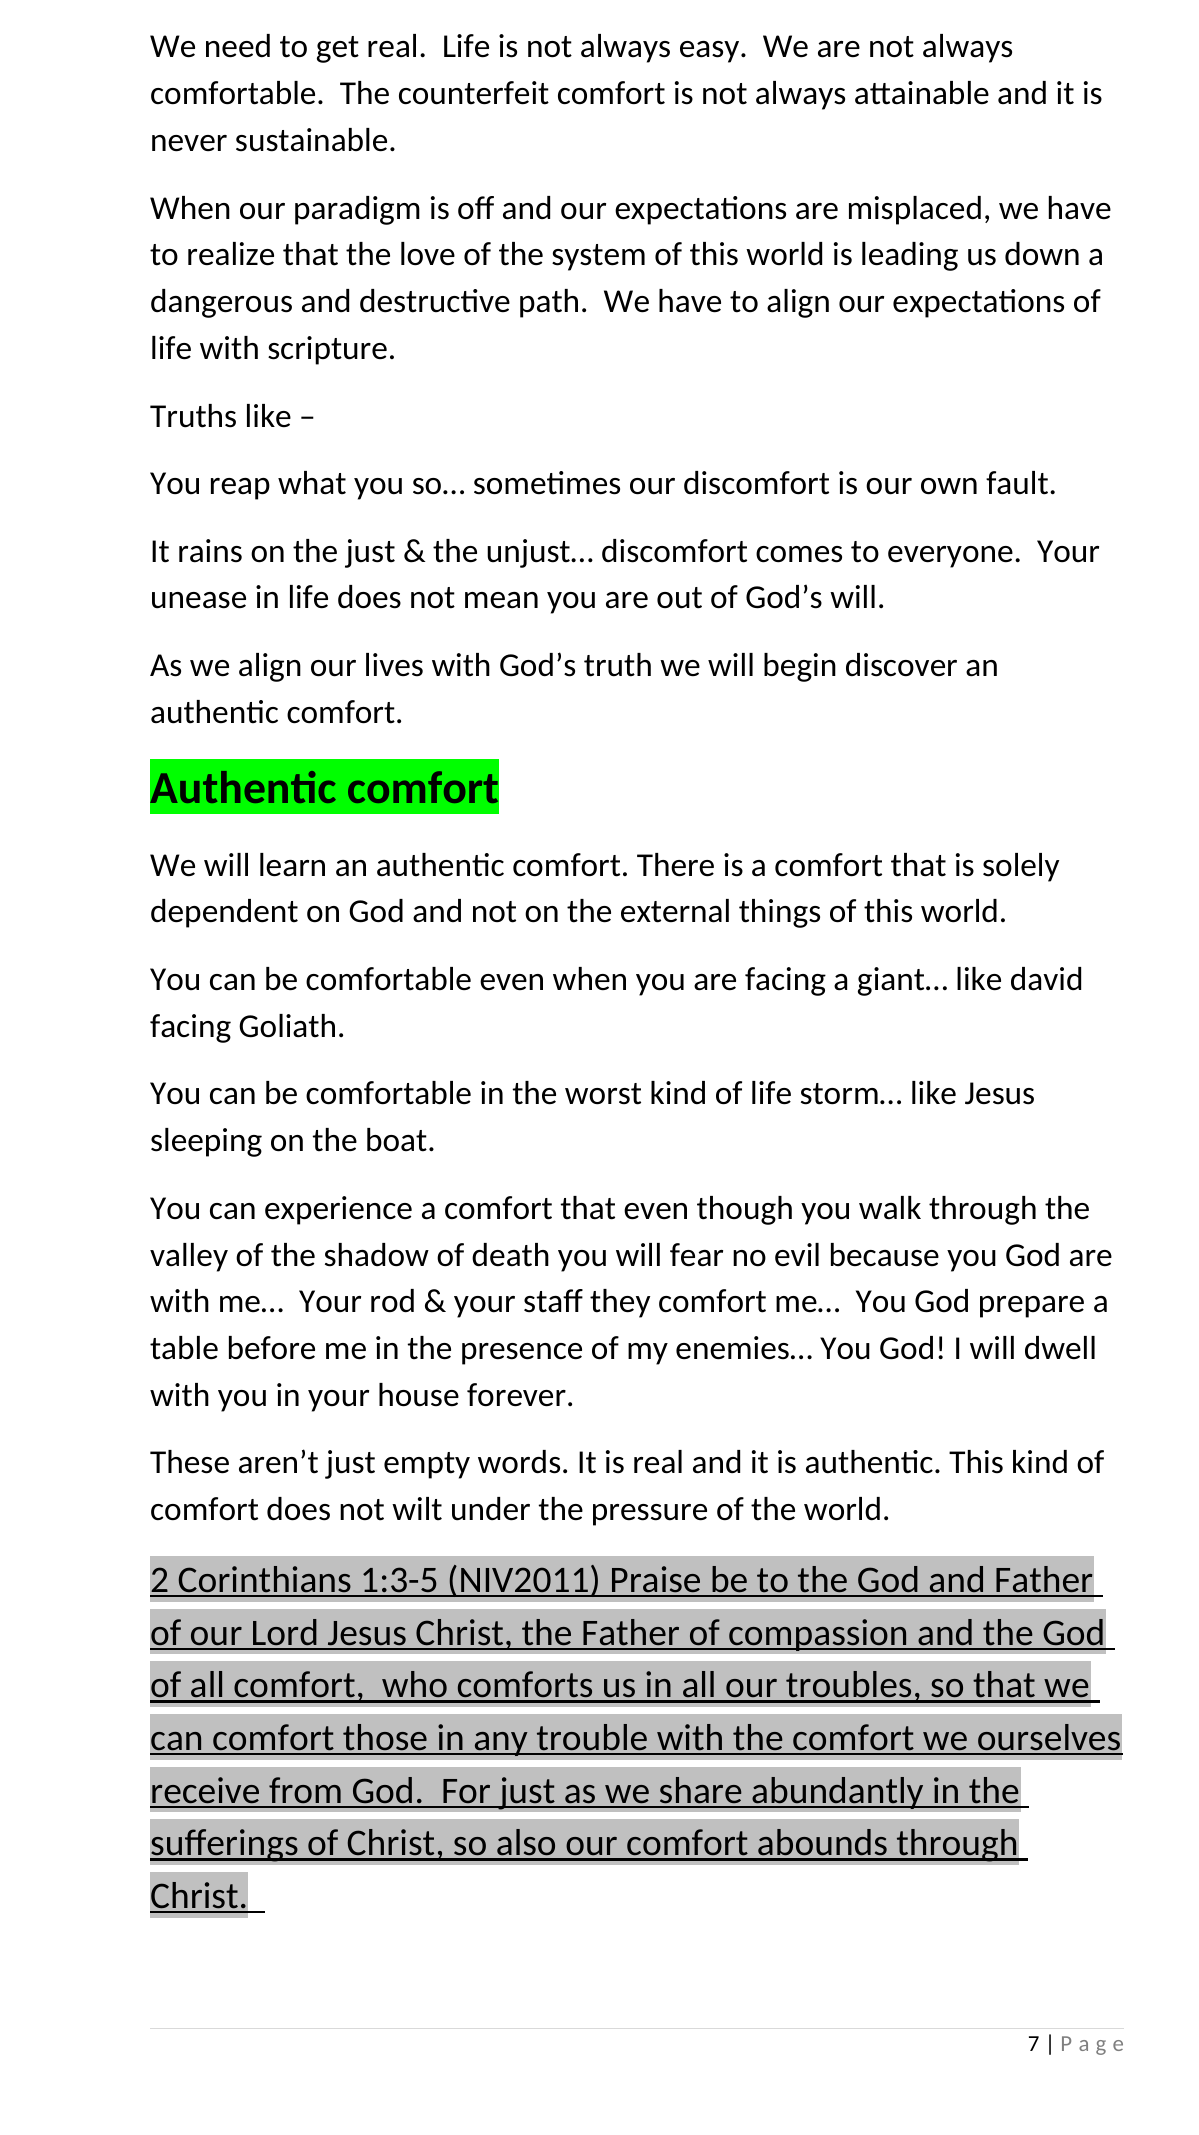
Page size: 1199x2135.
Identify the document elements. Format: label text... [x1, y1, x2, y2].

text Authentic comfort [150, 758, 1124, 814]
text You can experience a comfort that even though you walk through the valley of the shadow of death you will fear no evil because you God are with me… Your rod & your staff they comfort me… You God prepare a table before me in the presence of my enemies… You God! I will dwell with you in your house forever. [150, 1187, 1124, 1414]
text You can be comfortable in the worst kind of life storm… like Jesus sleeping on the boat. [150, 1072, 1124, 1160]
text When our paradigm is off and our expectations are misplaced, we have to realize that the love of the system of this world is leading us down a dangerous and destructive path. We have to align our expectations of life with scripture. [150, 187, 1124, 368]
text As we align our lives with God’s truth we will begin discover an authentic comfort. [150, 644, 1124, 732]
text We will learn an authentic comfort. There is a comfort that is solely dependent on God and not on the external things of this world. [150, 844, 1124, 931]
text Truths like – [150, 394, 1124, 435]
text We need to get real. Life is not always easy. We are not always comfortable. The counterfeit comfort is not always attainable and it is never sustainable. [150, 26, 1124, 160]
text It rains on the just & the unjust… discomfort comes to everyone. Your unease in life does not mean you are out of God’s will. [150, 530, 1124, 617]
text These aren’t just empty words. It is real and it is authentic. This kind of comfort does not wilt under the pressure of the world. [150, 1441, 1124, 1529]
text You reap what you so… sometimes our discomfort is our own fault. [150, 462, 1124, 503]
text You can be comfortable even when you are facing a giant… like david facing Goliath. [150, 958, 1124, 1046]
text 2 Corinthians 1:3-5 (NIV2011) Praise be to the God and Father of our Lord Jesus Christ, the Father of compassion and the God of all comfort, who comforts us in all our troubles, so that we can comfort those in any trouble with the comfort we ourselves receive from God. For just as we share abundantly in the sufferings of Christ, so also our comfort abounds through Christ. [150, 1556, 1124, 1918]
